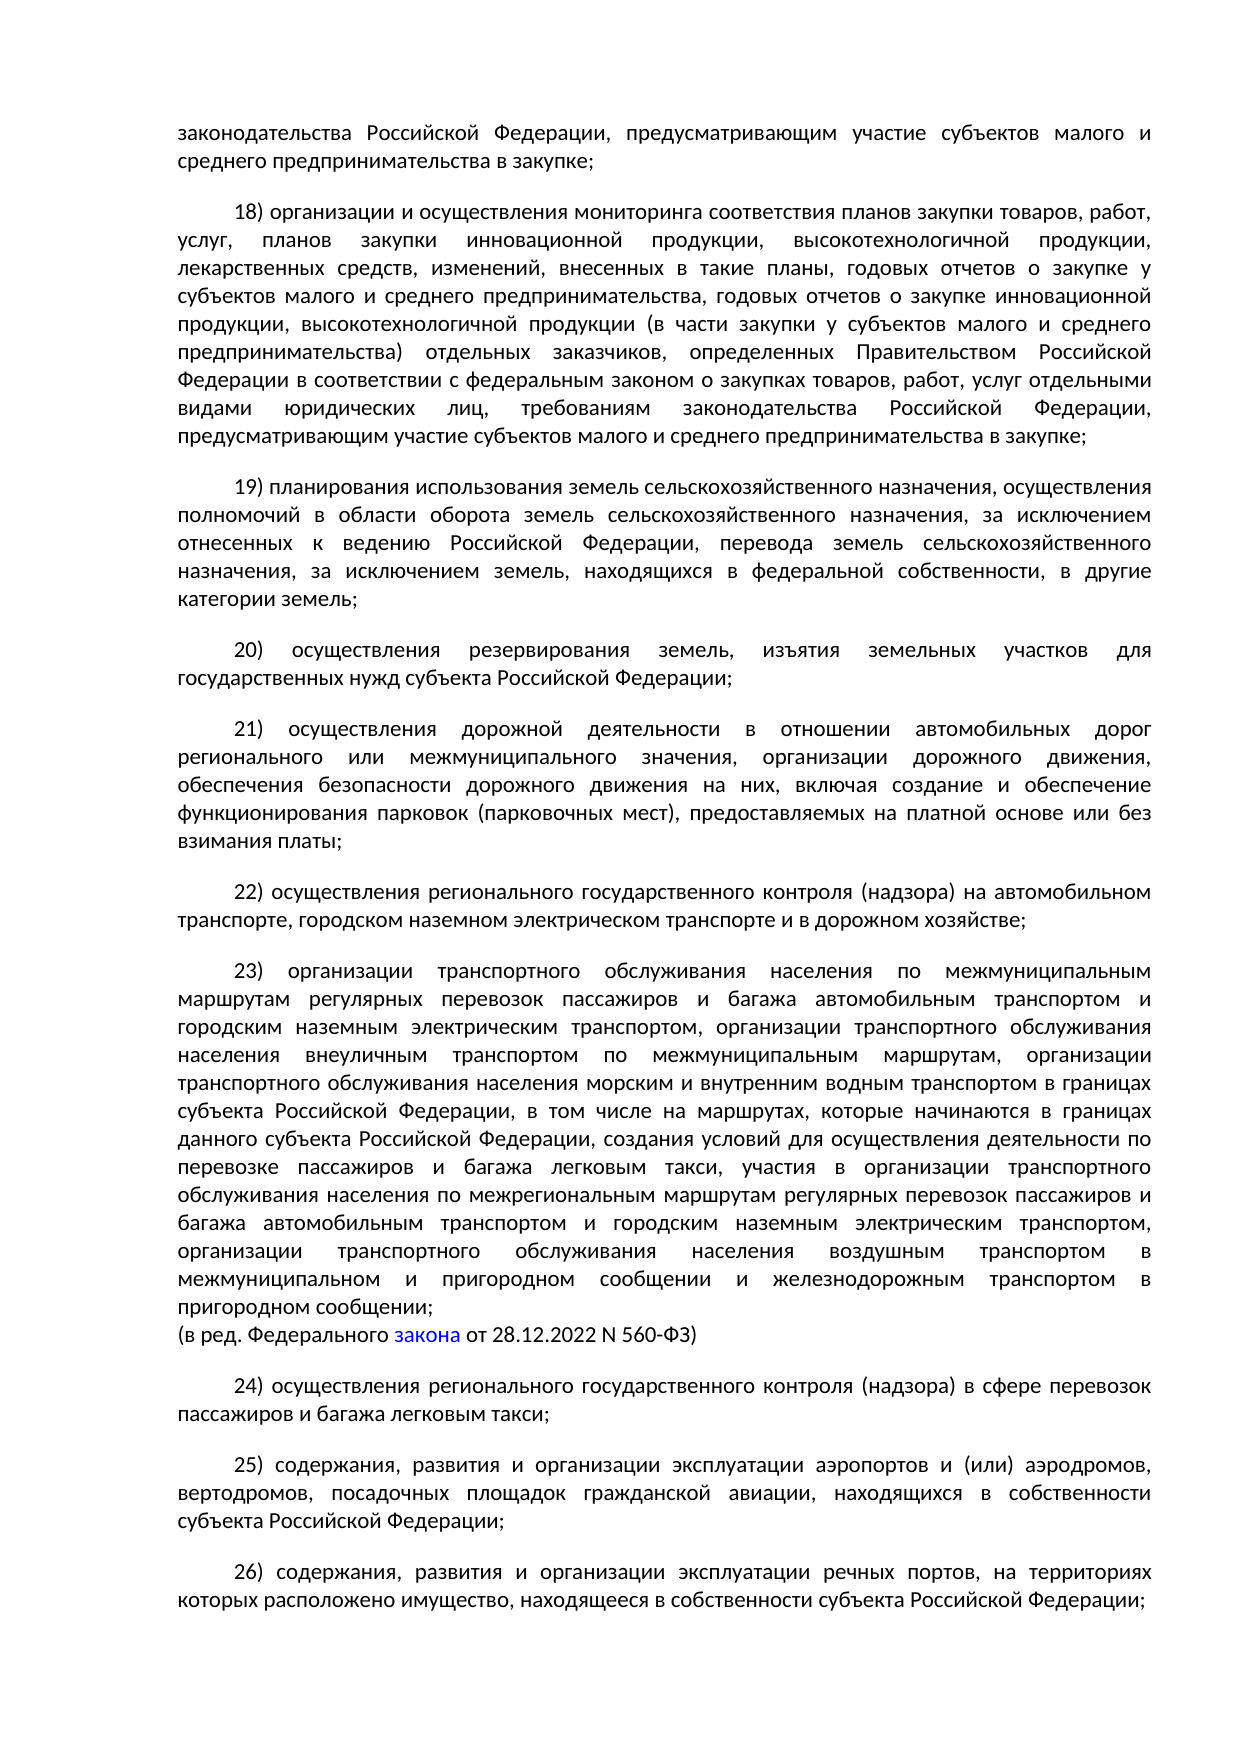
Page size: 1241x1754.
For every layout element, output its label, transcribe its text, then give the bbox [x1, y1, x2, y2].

text 24) осуществления регионального государственного контроля (надзора) в сфере перевозок пассажиров и багажа легковым такси; [177, 1371, 1152, 1427]
text 20) осуществления резервирования земель, изъятия земельных участков для государственных нужд субъекта Российской Федерации; [177, 635, 1152, 691]
text 19) планирования использования земель сельскохозяйственного назначения, осуществления полномочий в области оборота земель сельскохозяйственного назначения, за исключением отнесенных к ведению Российской Федерации, перевода земель сельскохозяйственного назначения, за исключением земель, находящихся в федеральной собственности, в другие категории земель; [177, 472, 1152, 612]
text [177, 118, 1152, 174]
text 18) организации и осуществления мониторинга соответствия планов закупки товаров, работ, услуг, планов закупки инновационной продукции, высокотехнологичной продукции, лекарственных средств, изменений, внесенных в такие планы, годовых отчетов о закупке у субъектов малого и среднего предпринимательства, годовых отчетов о закупке инновационной продукции, высокотехнологичной продукции (в части закупки у субъектов малого и среднего предпринимательства) отдельных заказчиков, определенных Правительством Российской Федерации в соответствии с федеральным законом о закупках товаров, работ, услуг отдельными видами юридических лиц, требованиям законодательства Российской Федерации, предусматривающим участие субъектов малого и среднего предпринимательства в закупке; [177, 197, 1152, 449]
text (в ред. Федерального закона от 28.12.2022 N 560-ФЗ) [177, 1320, 1152, 1348]
text 22) осуществления регионального государственного контроля (надзора) на автомобильном транспорте, городском наземном электрическом транспорте и в дорожном хозяйстве; [177, 877, 1152, 933]
text 21) осуществления дорожной деятельности в отношении автомобильных дорог регионального или межмуниципального значения, организации дорожного движения, обеспечения безопасности дорожного движения на них, включая создание и обеспечение функционирования парковок (парковочных мест), предоставляемых на платной основе или без взимания платы; [177, 714, 1152, 854]
text 23) организации транспортного обслуживания населения по межмуниципальным маршрутам регулярных перевозок пассажиров и багажа автомобильным транспортом и городским наземным электрическим транспортом, организации транспортного обслуживания населения внеуличным транспортом по межмуниципальным маршрутам, организации транспортного обслуживания населения морским и внутренним водным транспортом в границах субъекта Российской Федерации, в том числе на маршрутах, которые начинаются в границах данного субъекта Российской Федерации, создания условий для осуществления деятельности по перевозке пассажиров и багажа легковым такси, участия в организации транспортного обслуживания населения по межрегиональным маршрутам регулярных перевозок пассажиров и багажа автомобильным транспортом и городским наземным электрическим транспортом, организации транспортного обслуживания населения воздушным транспортом в межмуниципальном и пригородном сообщении и железнодорожным транспортом в пригородном сообщении; [177, 956, 1152, 1320]
text 25) содержания, развития и организации эксплуатации аэропортов и (или) аэродромов, вертодромов, посадочных площадок гражданской авиации, находящихся в собственности субъекта Российской Федерации; [177, 1450, 1152, 1534]
text 26) содержания, развития и организации эксплуатации речных портов, на территориях которых расположено имущество, находящееся в собственности субъекта Российской Федерации; [177, 1557, 1152, 1613]
